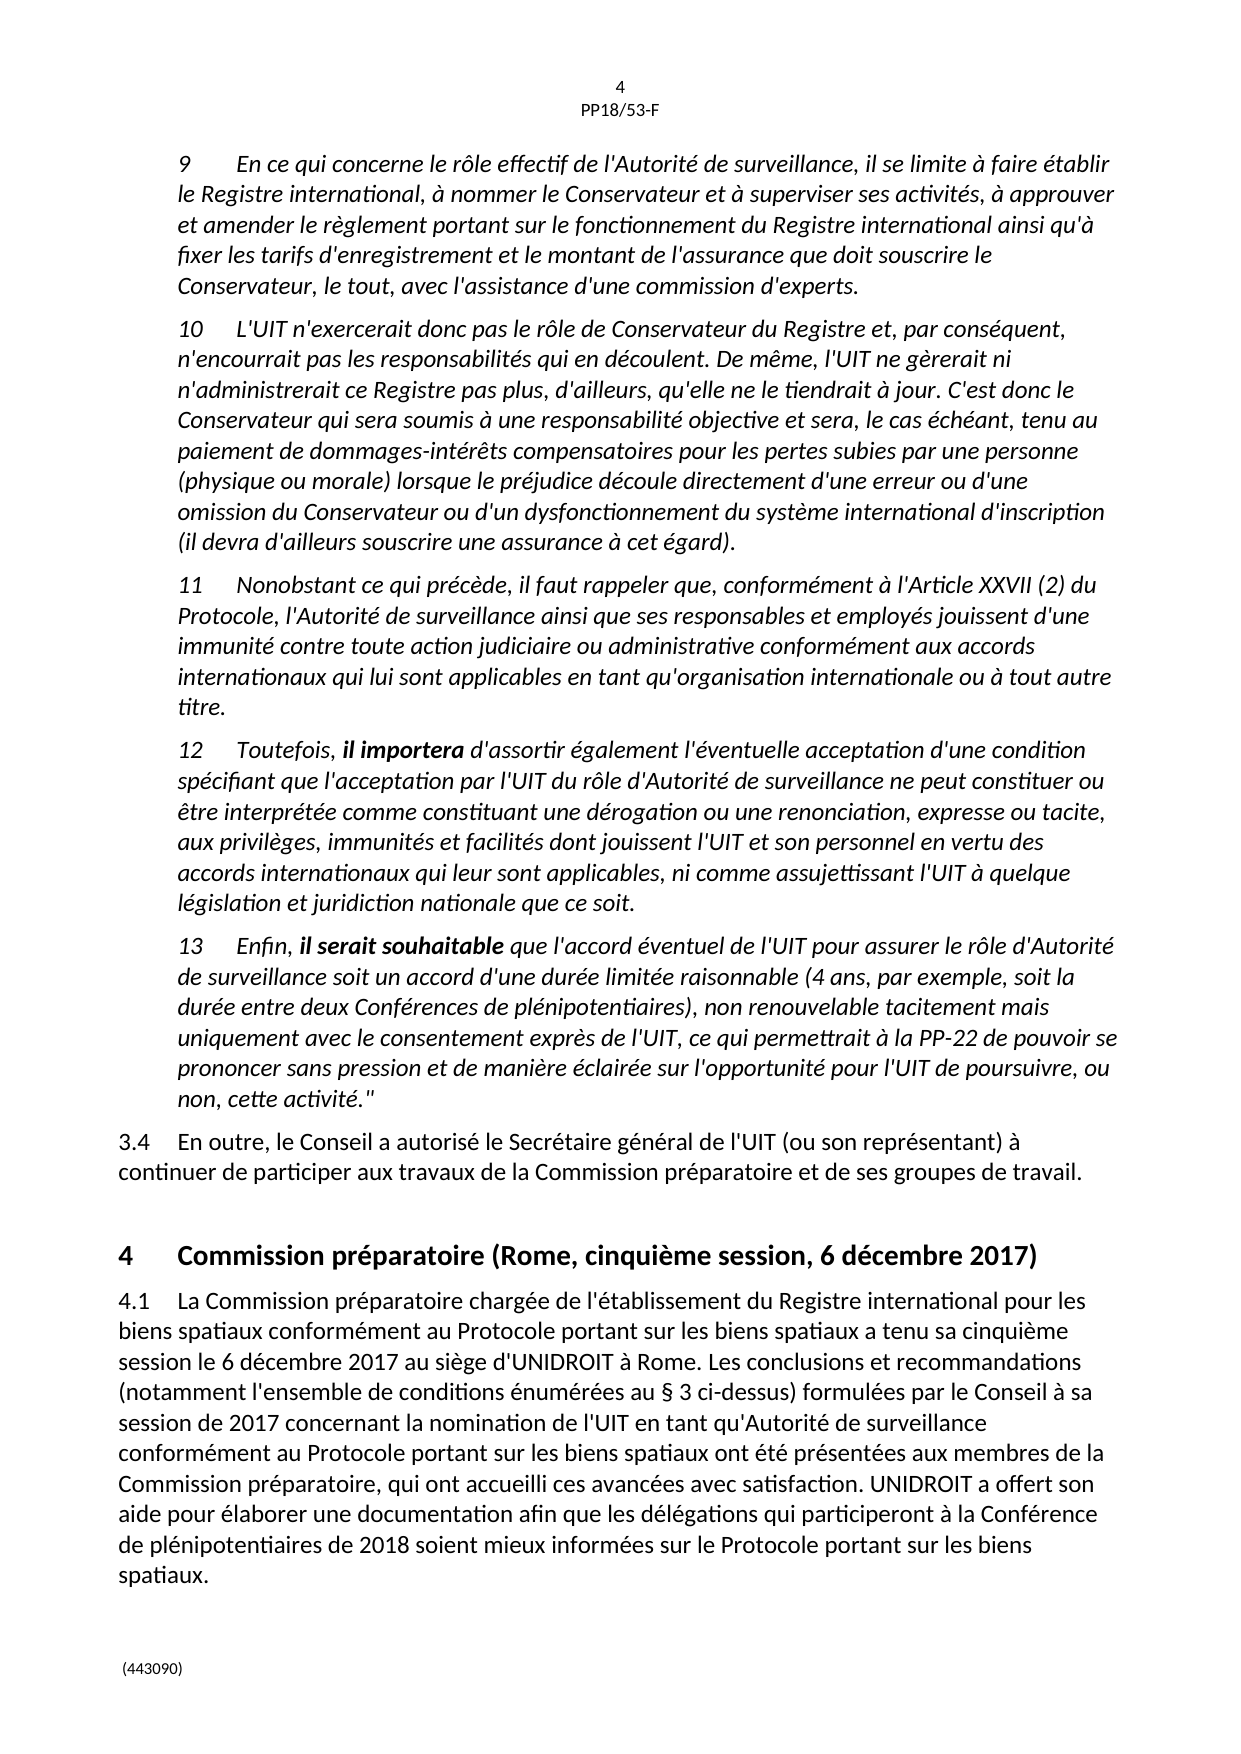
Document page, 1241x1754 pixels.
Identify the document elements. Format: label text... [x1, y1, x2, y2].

subtitle 4 Commission préparatoire (Rome, cinquième session, 6 décembre 2017) [118, 1237, 1122, 1272]
text 3.4 En outre, le Conseil a autorisé le Secrétaire général de l'UIT (ou son représentant) à continuer de participer aux travaux de la Commission préparatoire et de ses groupes de travail. [118, 1126, 1122, 1187]
text 9 En ce qui concerne le rôle effectif de l'Autorité de surveillance, il se limite à faire établir le Registre international, à nommer le Conservateur et à superviser ses activités, à approuver et amender le règlement portant sur le fonctionnement du Registre international ainsi qu'à fixer les tarifs d'enregistrement et le montant de l'assurance que doit souscrire le Conservateur, le tout, avec l'assistance d'une commission d'experts. [177, 148, 1122, 300]
text 10 L'UIT n'exercerait donc pas le rôle de Conservateur du Registre et, par conséquent, n'encourrait pas les responsabilités qui en découlent. De même, l'UIT ne gèrerait ni n'administrerait ce Registre pas plus, d'ailleurs, qu'elle ne le tiendrait à jour. C'est donc le Conservateur qui sera soumis à une responsabilité objective et sera, le cas échéant, tenu au paiement de dommages-intérêts compensatoires pour les pertes subies par une personne (physique ou morale) lorsque le préjudice découle directement d'une erreur ou d'une omission du Conservateur ou d'un dysfonctionnement du système international d'inscription (il devra d'ailleurs souscrire une assurance à cet égard). [177, 313, 1122, 557]
text 11 Nonobstant ce qui précède, il faut rappeler que, conformément à l'Article XXVII (2) du Protocole, l'Autorité de surveillance ainsi que ses responsables et employés jouissent d'une immunité contre toute action judiciaire ou administrative conformément aux accords internationaux qui lui sont applicables en tant qu'organisation internationale ou à tout autre titre. [177, 569, 1122, 722]
text 12 Toutefois, il importera d'assortir également l'éventuelle acceptation d'une condition spécifiant que l'acceptation par l'UIT du rôle d'Autorité de surveillance ne peut constituer ou être interprétée comme constituant une dérogation ou une renonciation, expresse ou tacite, aux privilèges, immunités et facilités dont jouissent l'UIT et son personnel en vertu des accords internationaux qui leur sont applicables, ni comme assujettissant l'UIT à quelque législation et juridiction nationale que ce soit. [177, 734, 1122, 918]
text 4.1 La Commission préparatoire chargée de l'établissement du Registre international pour les biens spatiaux conformément au Protocole portant sur les biens spatiaux a tenu sa cinquième session le 6 décembre 2017 au siège d'UNIDROIT à Rome. Les conclusions et recommandations (notamment l'ensemble de conditions énumérées au § 3 ci-dessus) formulées par le Conseil à sa session de 2017 concernant la nomination de l'UIT en tant qu'Autorité de surveillance conformément au Protocole portant sur les biens spatiaux ont été présentées aux membres de la Commission préparatoire, qui ont accueilli ces avancées avec satisfaction. UNIDROIT a offert son aide pour élaborer une documentation afin que les délégations qui participeront à la Conférence de plénipotentiaires de 2018 soient mieux informées sur le Protocole portant sur les biens spatiaux. [118, 1285, 1122, 1590]
text 13 Enfin, il serait souhaitable que l'accord éventuel de l'UIT pour assurer le rôle d'Autorité de surveillance soit un accord d'une durée limitée raisonnable (4 ans, par exemple, soit la durée entre deux Conférences de plénipotentiaires), non renouvelable tacitement mais uniquement avec le consentement exprès de l'UIT, ce qui permettrait à la PP-22 de pouvoir se prononcer sans pression et de manière éclairée sur l'opportunité pour l'UIT de poursuivre, ou non, cette activité." [177, 930, 1122, 1113]
